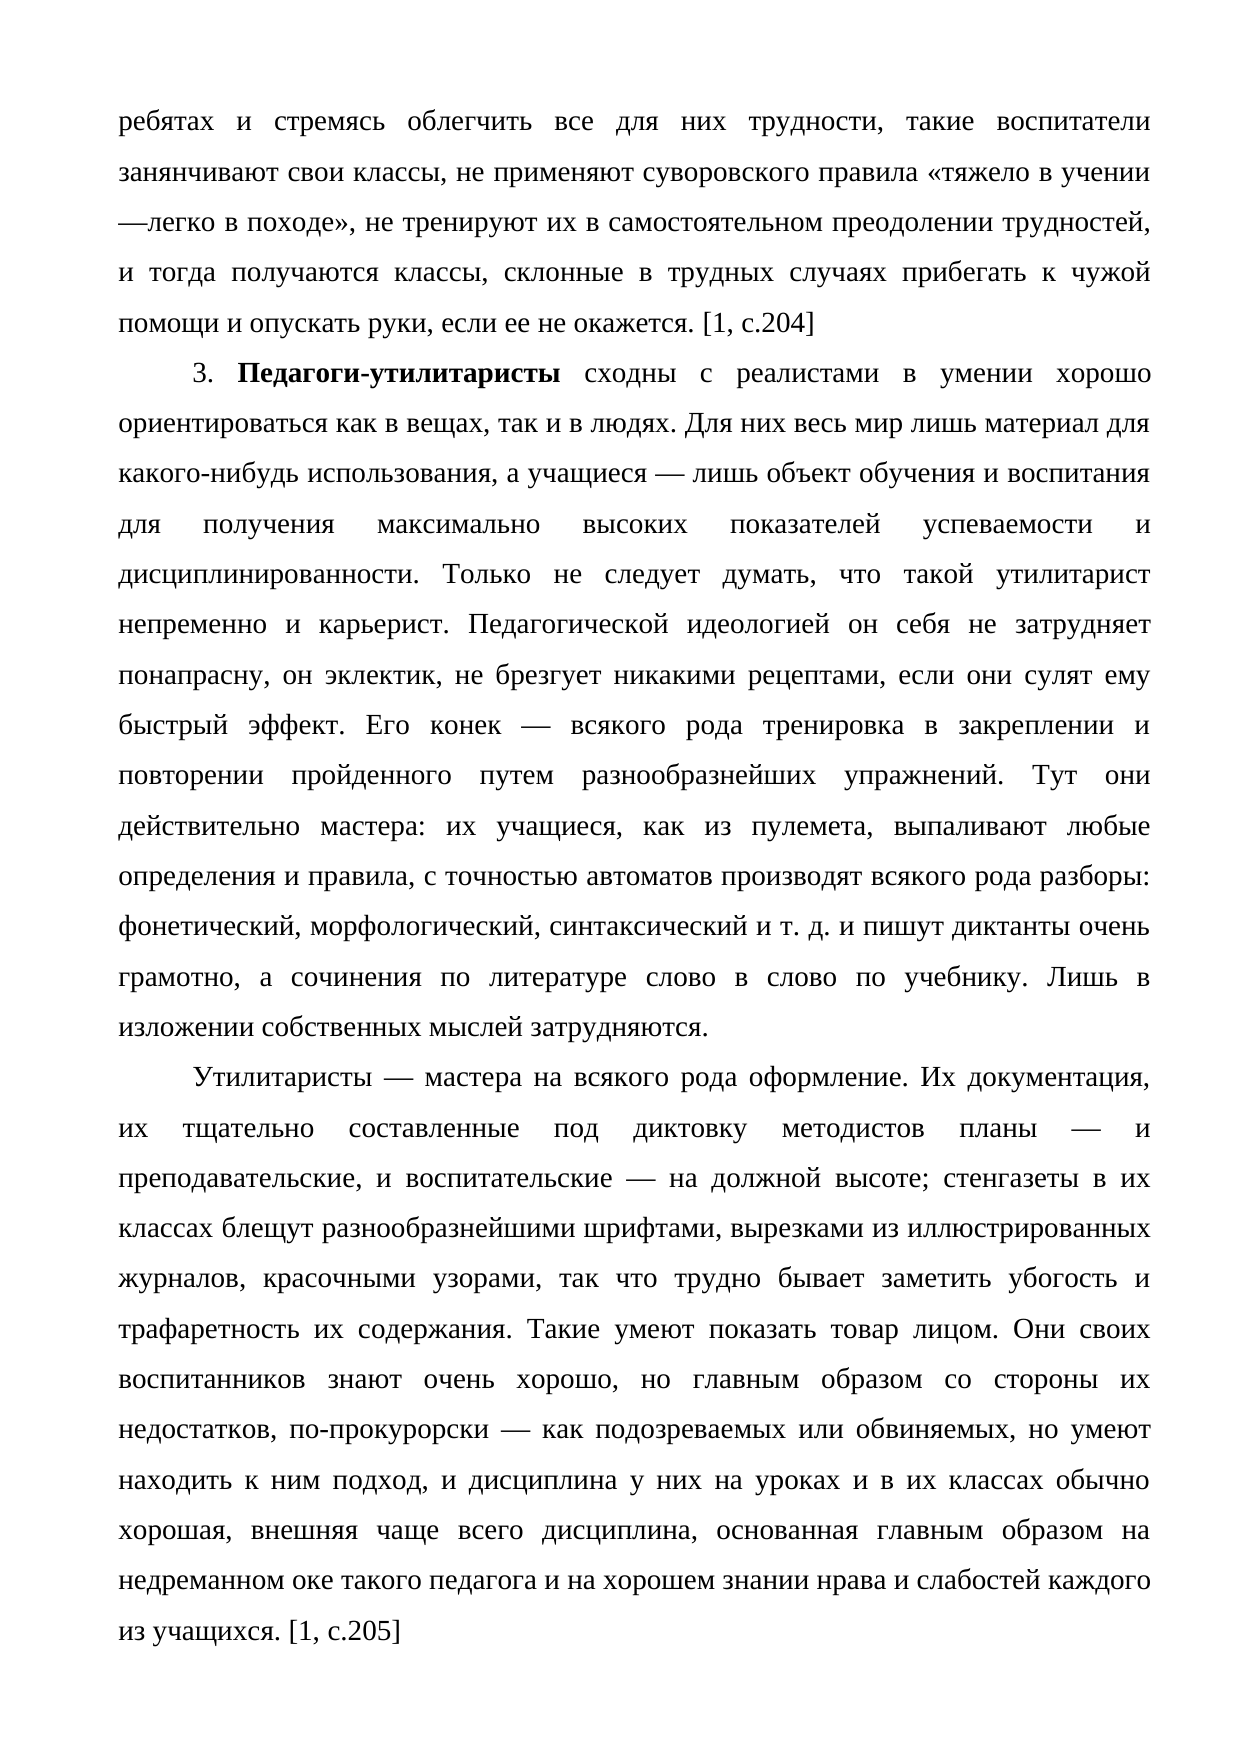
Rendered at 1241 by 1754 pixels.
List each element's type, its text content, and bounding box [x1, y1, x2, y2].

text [118, 103, 1152, 338]
text Утилитаристы — мастера на всякого рода оформление. Их документация, их тщательно составленные под диктовку методистов планы — и преподавательские, и воспитательские — на должной высоте; стенгазеты в их классах блещут разнообразнейшими шрифтами, вырезками из иллюстрированных журналов, красочными узорами, так что трудно бывает заметить убогость и трафаретность их содержания. Такие умеют показать товар лицом. Они своих воспитанников знают очень хорошо, но главным образом со стороны их недостатков, по-прокурорски — как подозреваемых или обвиняемых, но умеют находить к ним подход, и дисциплина у них на уроках и в их классах обычно хорошая, внешняя чаще всего дисциплина, основанная главным образом на недреманном оке такого педагога и на хорошем знании нрава и слабостей каждого из учащихся. [1, c.205] [118, 1059, 1152, 1646]
text 3. Педагоги-утилитаристы сходны с реалистами в умении хорошо ориентироваться как в вещах, так и в людях. Для них весь мир лишь материал для какого-нибудь использования, а учащиеся — лишь объект обучения и воспитания для получения максимально высоких показателей успеваемости и дисциплинированности. Только не следует думать, что такой утилитарист непременно и карьерист. Педагогической идеологией он себя не затрудняет понапрасну, он эклектик, не брезгует никакими рецептами, если они сулят ему быстрый эффект. Его конек — всякого рода тренировка в закреплении и повторении пройденного путем разнообразнейших упражнений. Тут они действительно мастера: их учащиеся, как из пулемета, выпаливают любые определения и правила, с точностью автоматов производят всякого рода разборы: фонетический, морфологический, синтаксический и т. д. и пишут диктанты очень грамотно, а сочинения по литературе слово в слово по учебнику. Лишь в изложении собственных мыслей затрудняются. [118, 355, 1152, 1043]
